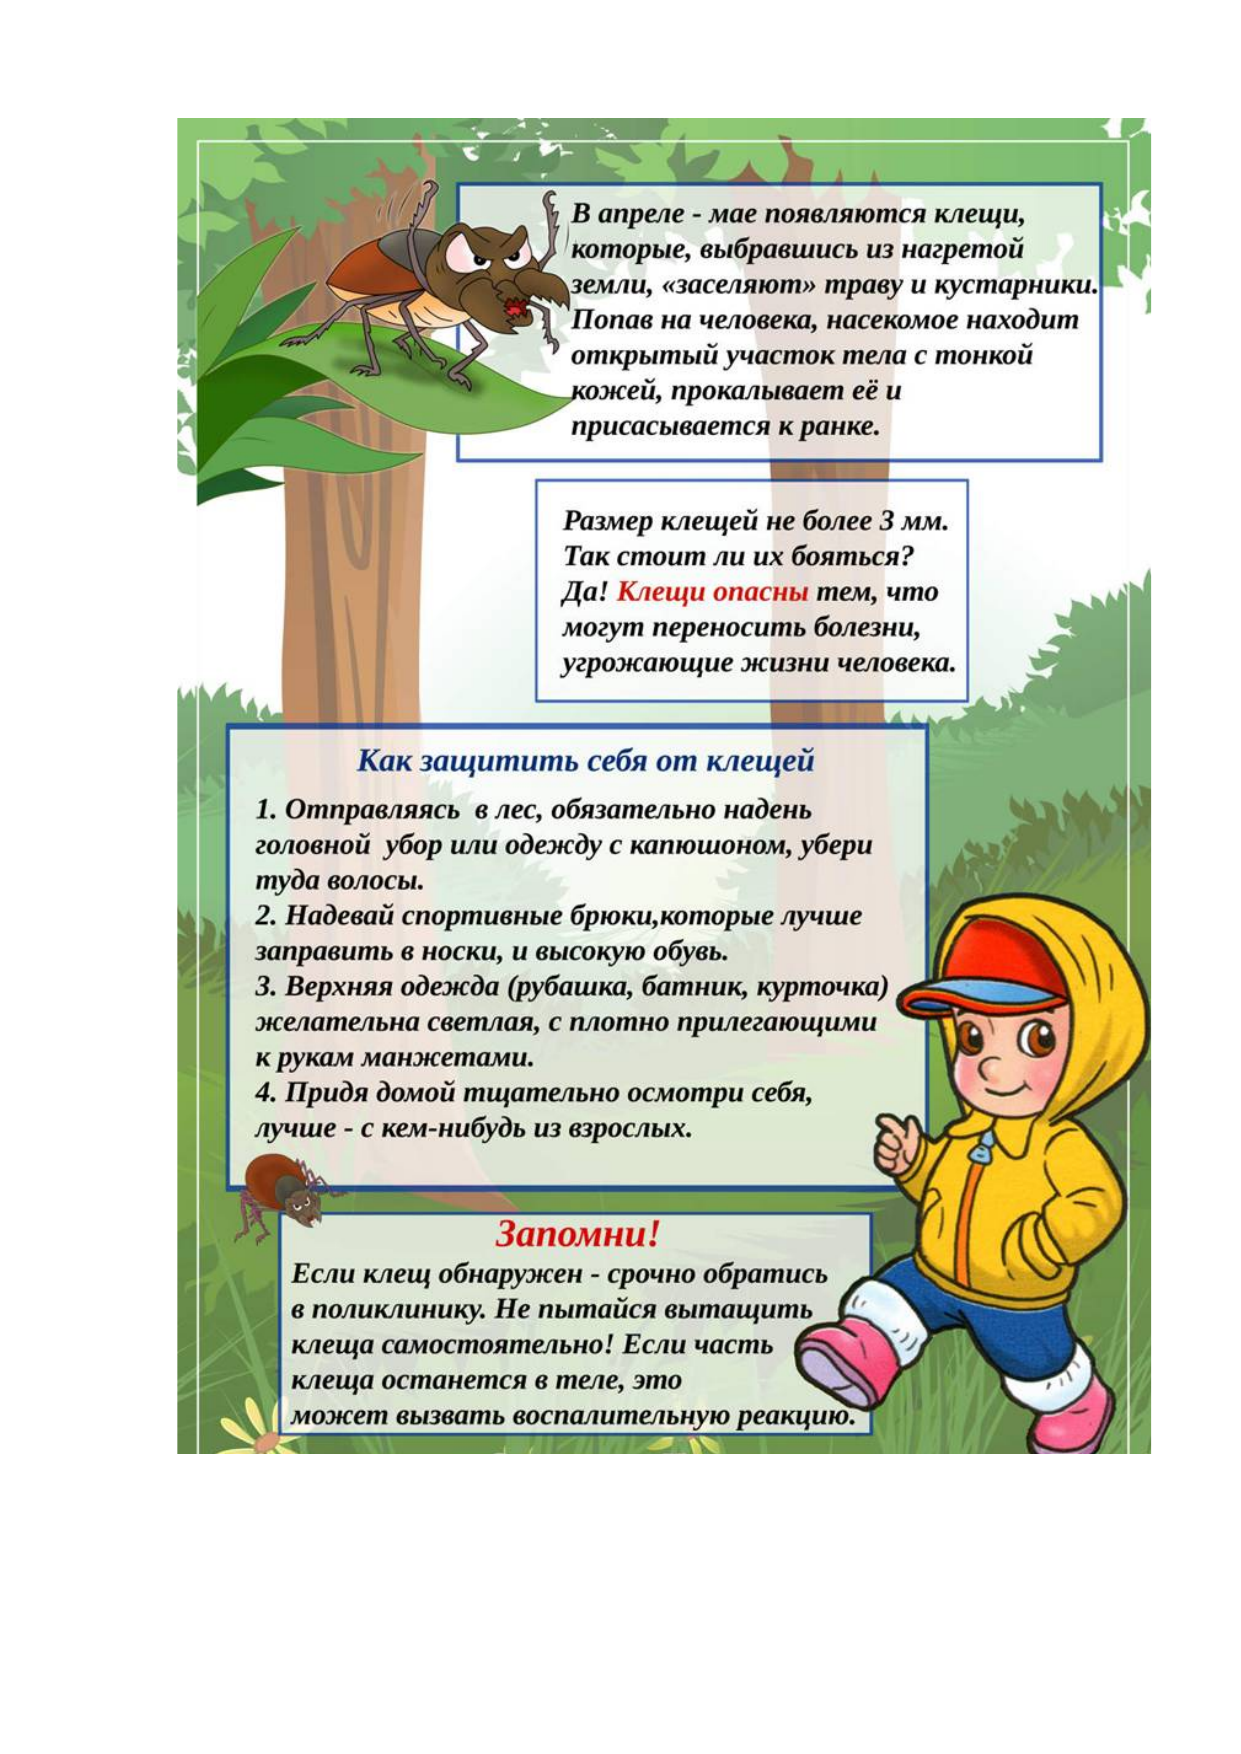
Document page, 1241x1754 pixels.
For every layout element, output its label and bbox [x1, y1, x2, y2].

picture [177, 118, 1152, 1454]
